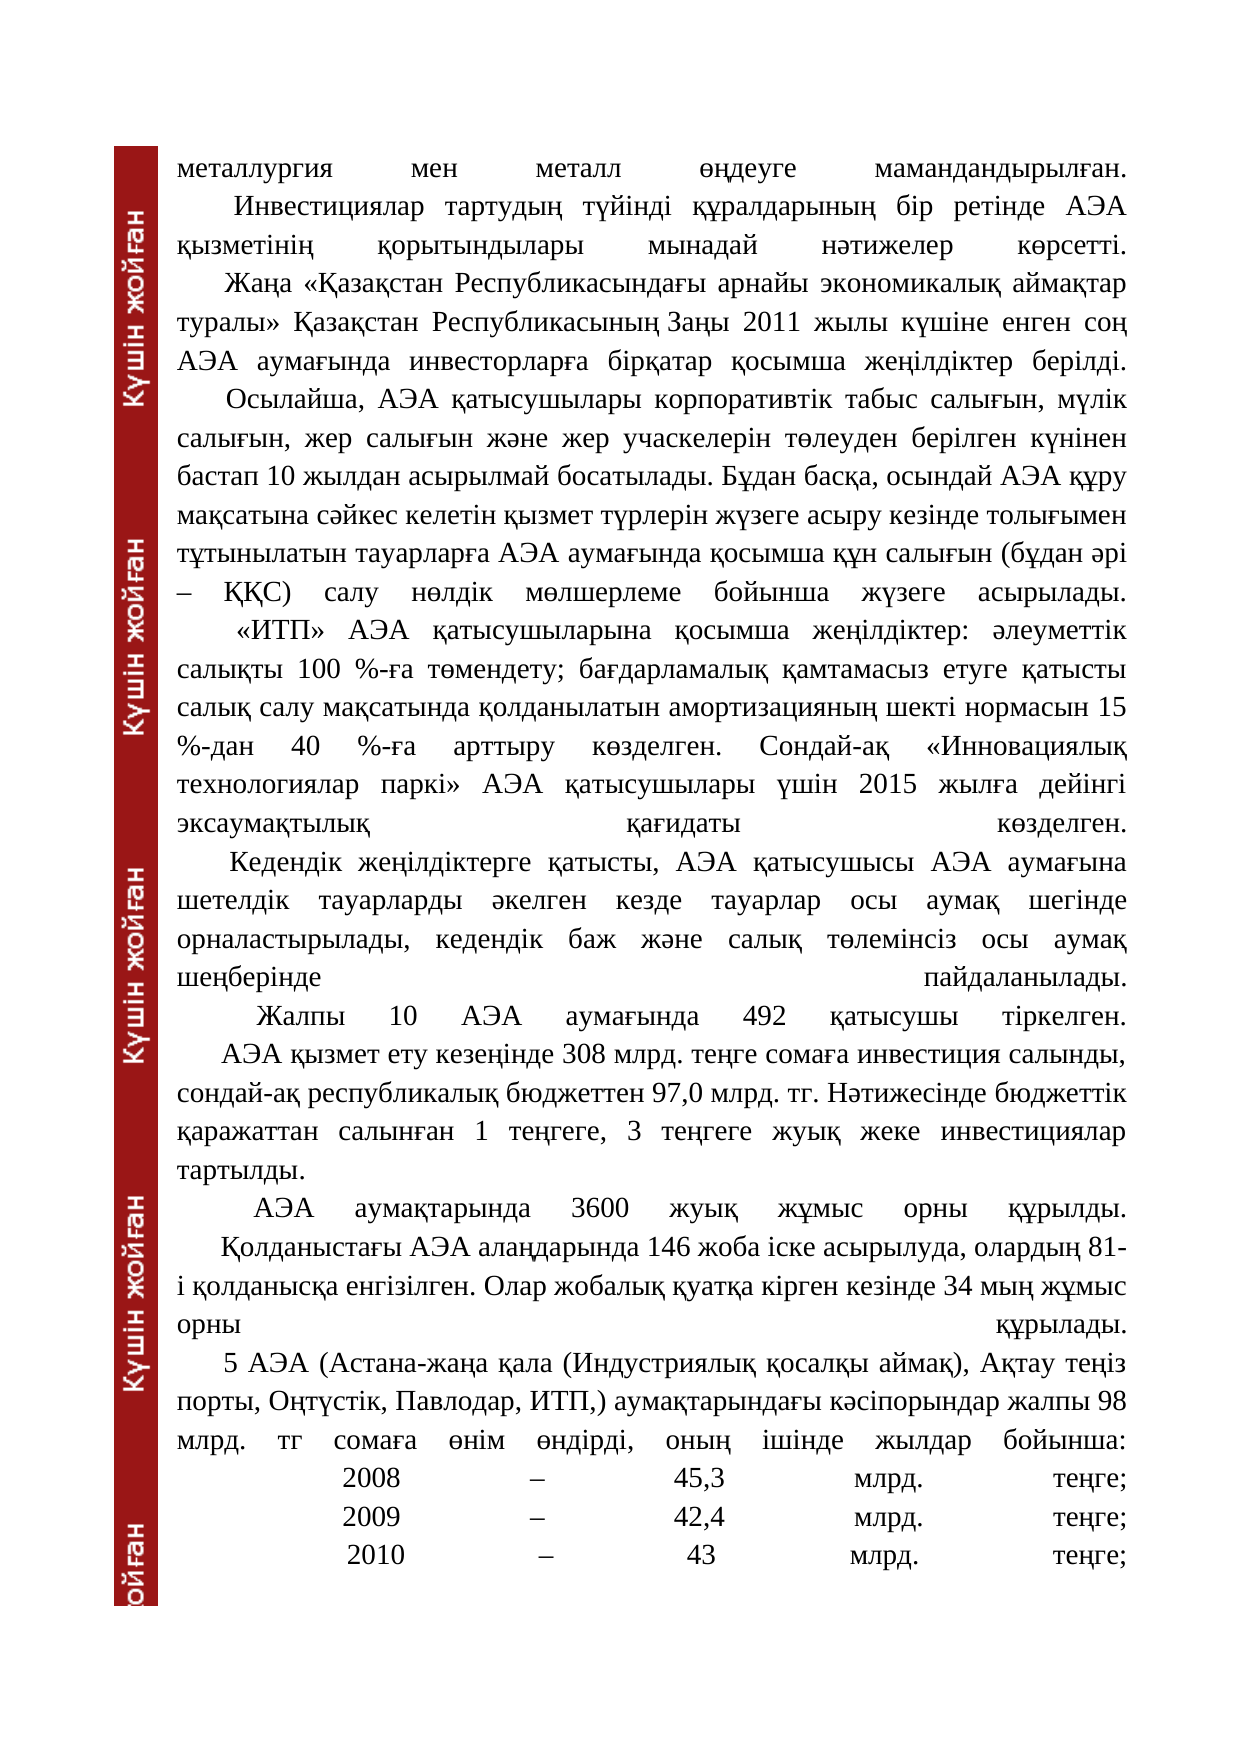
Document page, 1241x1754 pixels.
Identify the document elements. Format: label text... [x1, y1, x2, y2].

picture [114, 1571, 158, 1606]
picture [114, 146, 158, 150]
